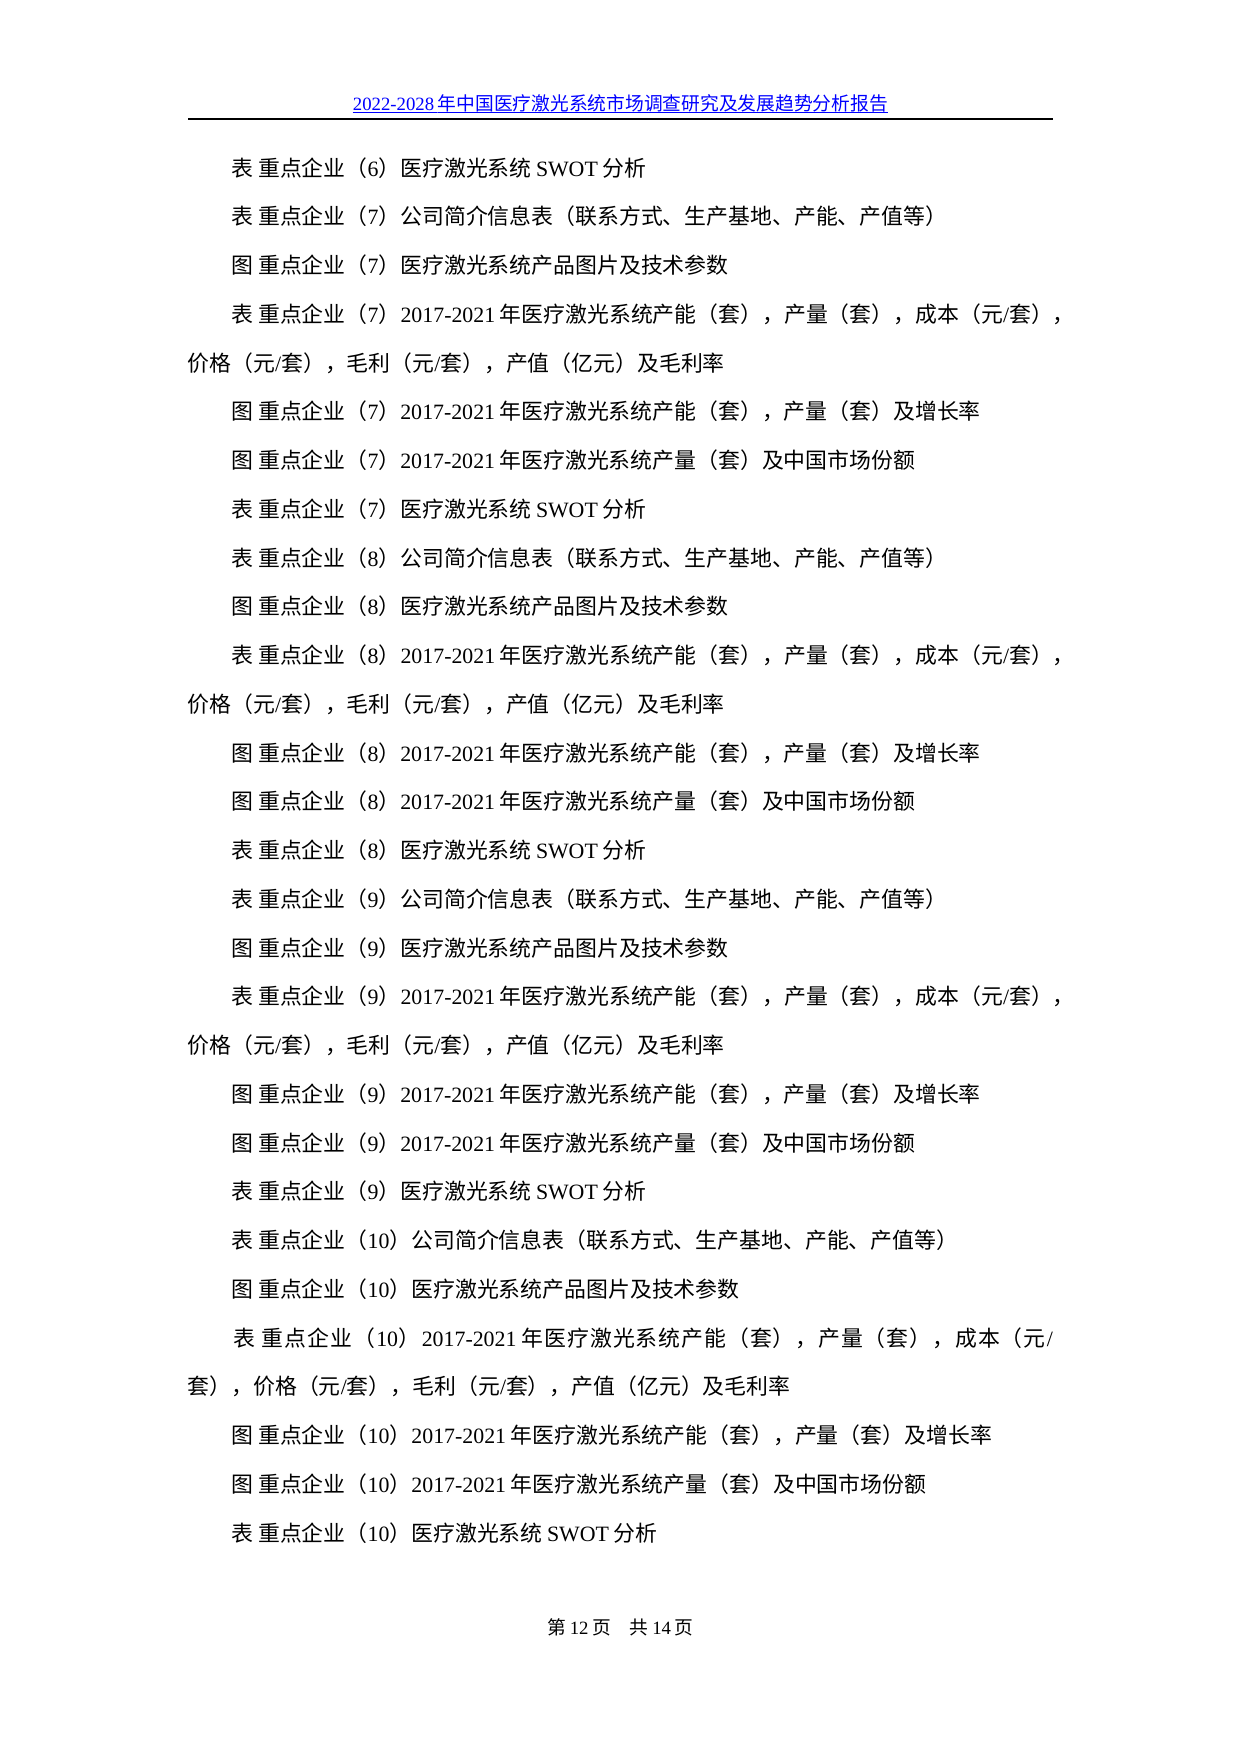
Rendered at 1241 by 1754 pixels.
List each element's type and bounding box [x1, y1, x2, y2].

text [187, 150, 1053, 1548]
